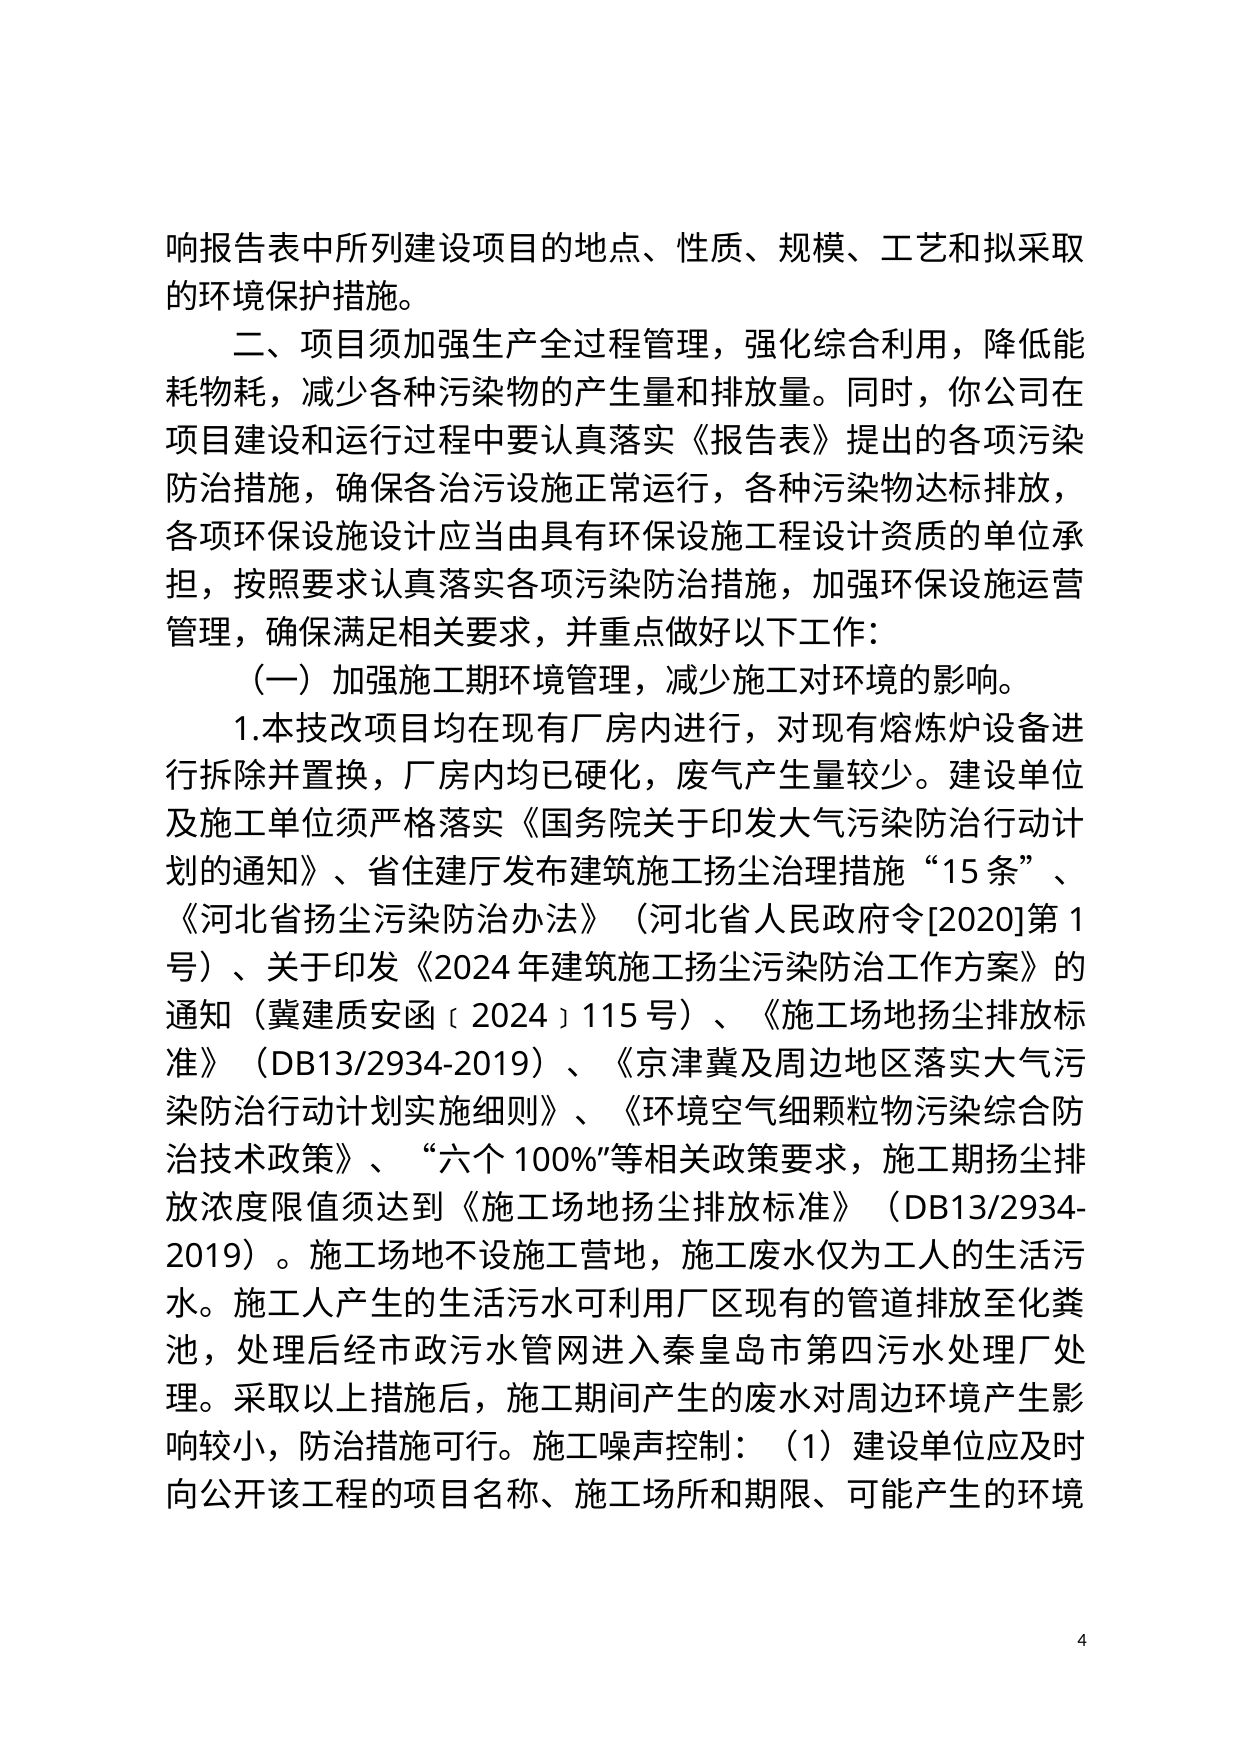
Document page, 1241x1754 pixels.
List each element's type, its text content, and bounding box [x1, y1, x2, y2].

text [165, 222, 1087, 318]
text （一）加强施工期环境管理，减少施工对环境的影响。 [165, 654, 1087, 702]
text 二、项目须加强生产全过程管理，强化综合利用，降低能耗物耗，减少各种污染物的产生量和排放量。同时，你公司在项目建设和运行过程中要认真落实《报告表》提出的各项污染防治措施，确保各治污设施正常运行，各种污染物达标排放，各项环保设施设计应当由具有环保设施工程设计资质的单位承担，按照要求认真落实各项污染防治措施，加强环保设施运营管理，确保满足相关要求，并重点做好以下工作： [165, 318, 1087, 654]
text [165, 702, 1087, 1516]
